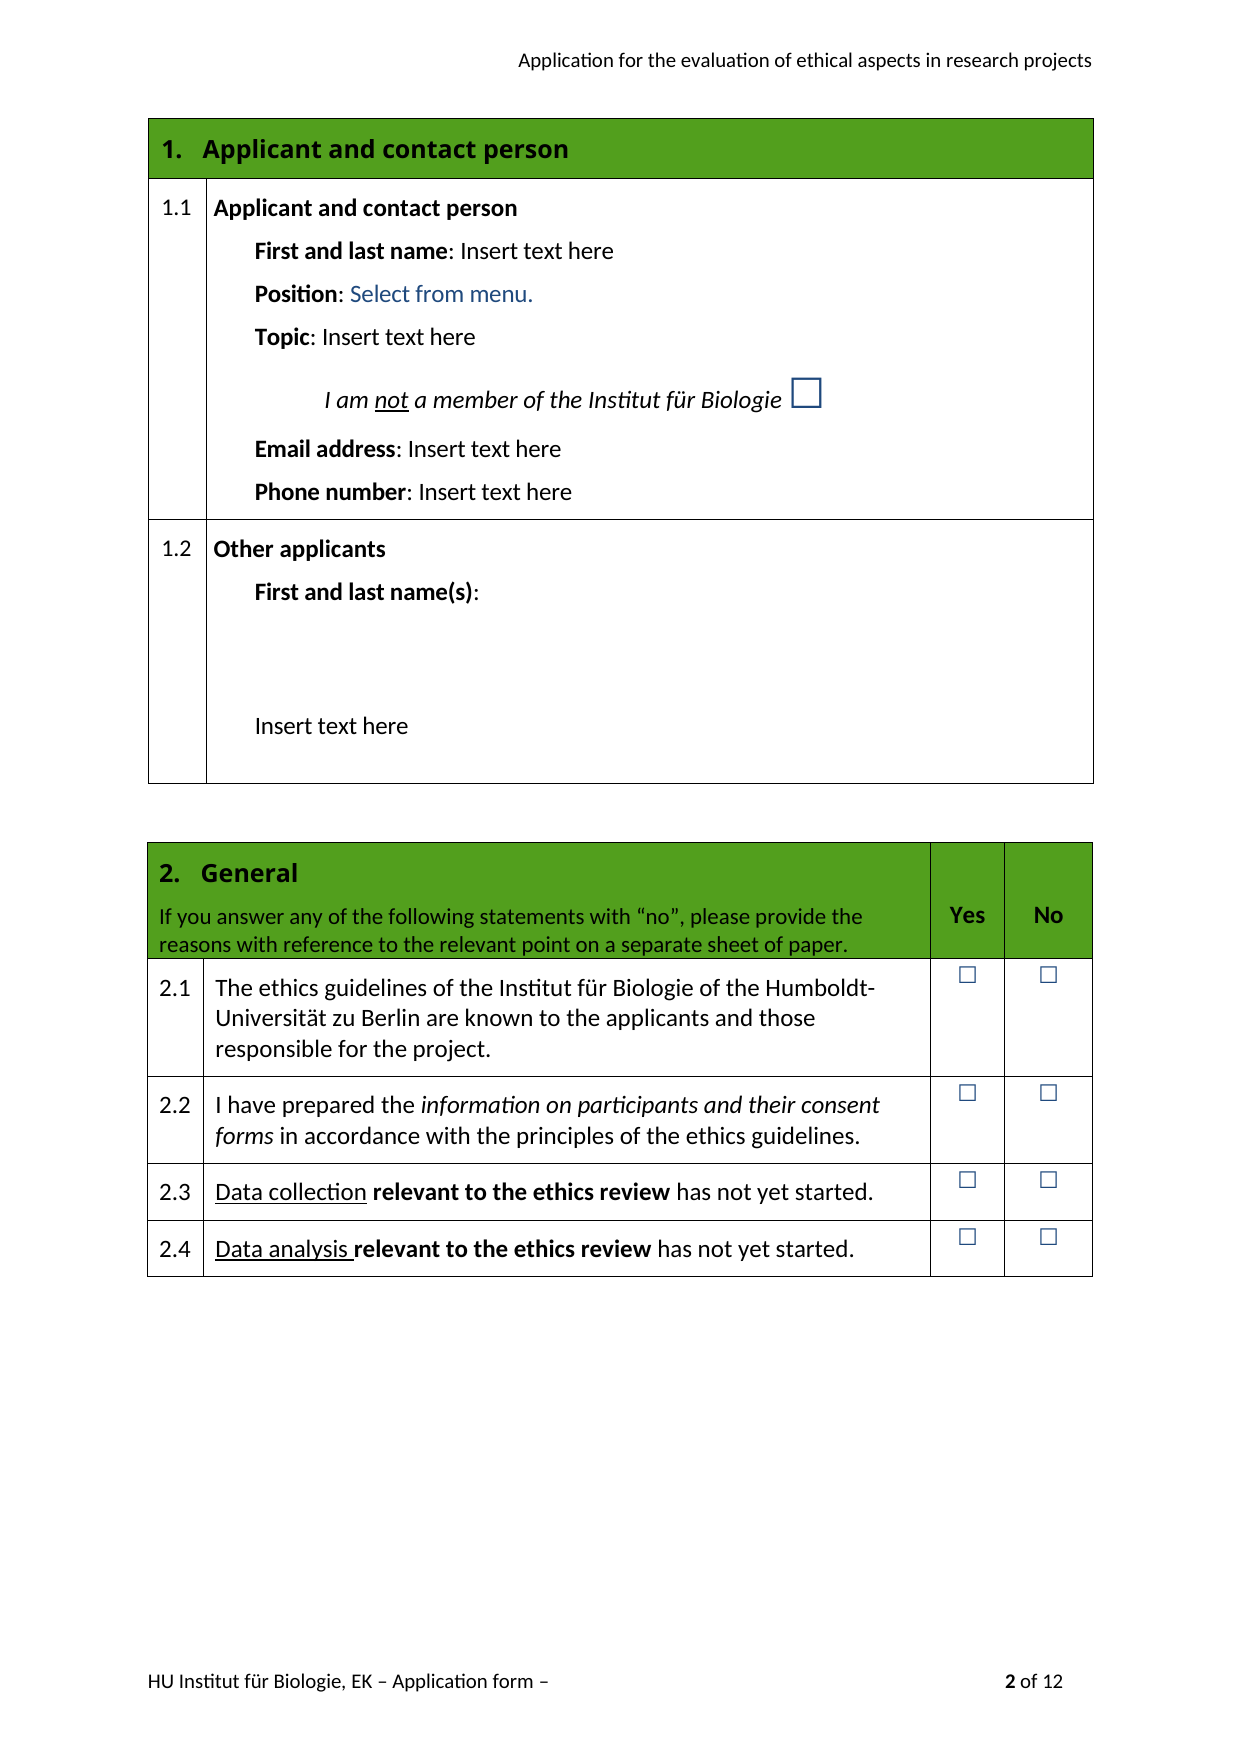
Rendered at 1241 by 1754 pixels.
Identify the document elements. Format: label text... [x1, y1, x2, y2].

table_cell [931, 1077, 1004, 1163]
table_cell 1.1 [149, 179, 206, 519]
table_header 1. Applicant and contact person [149, 119, 1093, 178]
table_cell 2.1 [148, 959, 203, 1076]
table_cell [931, 1221, 1004, 1276]
table_cell The ethics guidelines of the Institut für Biologie of the Humboldt-Universität zu Berlin are known to the applicants and those responsible for the project. [204, 959, 930, 1076]
table_cell 2.2 [148, 1077, 203, 1163]
table_cell [1005, 1221, 1092, 1276]
table_cell Data analysis relevant to the ethics review has not yet started. [204, 1221, 930, 1276]
table_cell [931, 959, 1004, 1076]
table_header 2. General If you answer any of the following statements with “no”, please provide the reasons with reference to the relevant point on a separate sheet of paper. [148, 843, 930, 958]
table_cell Data collection relevant to the ethics review has not yet started. [204, 1164, 930, 1219]
table_cell [1005, 1164, 1092, 1219]
table_cell [1005, 1077, 1092, 1163]
table_header Yes [931, 843, 1004, 958]
table_cell 1.2 [149, 520, 206, 782]
table_cell Other applicants First and last name(s): [207, 520, 1093, 782]
table_header No [1005, 843, 1092, 958]
table_cell 2.3 [148, 1164, 203, 1219]
table_cell [931, 1164, 1004, 1219]
table_cell [1005, 959, 1092, 1076]
table_cell 2.4 [148, 1221, 203, 1276]
table_cell I have prepared the information on participants and their consent forms in accordance with the principles of the ethics guidelines. [204, 1077, 930, 1163]
table_cell Applicant and contact person First and last name: Position: Topic: I am not a member of the Institut für Biologie Email address: Phone number: [207, 179, 1093, 519]
